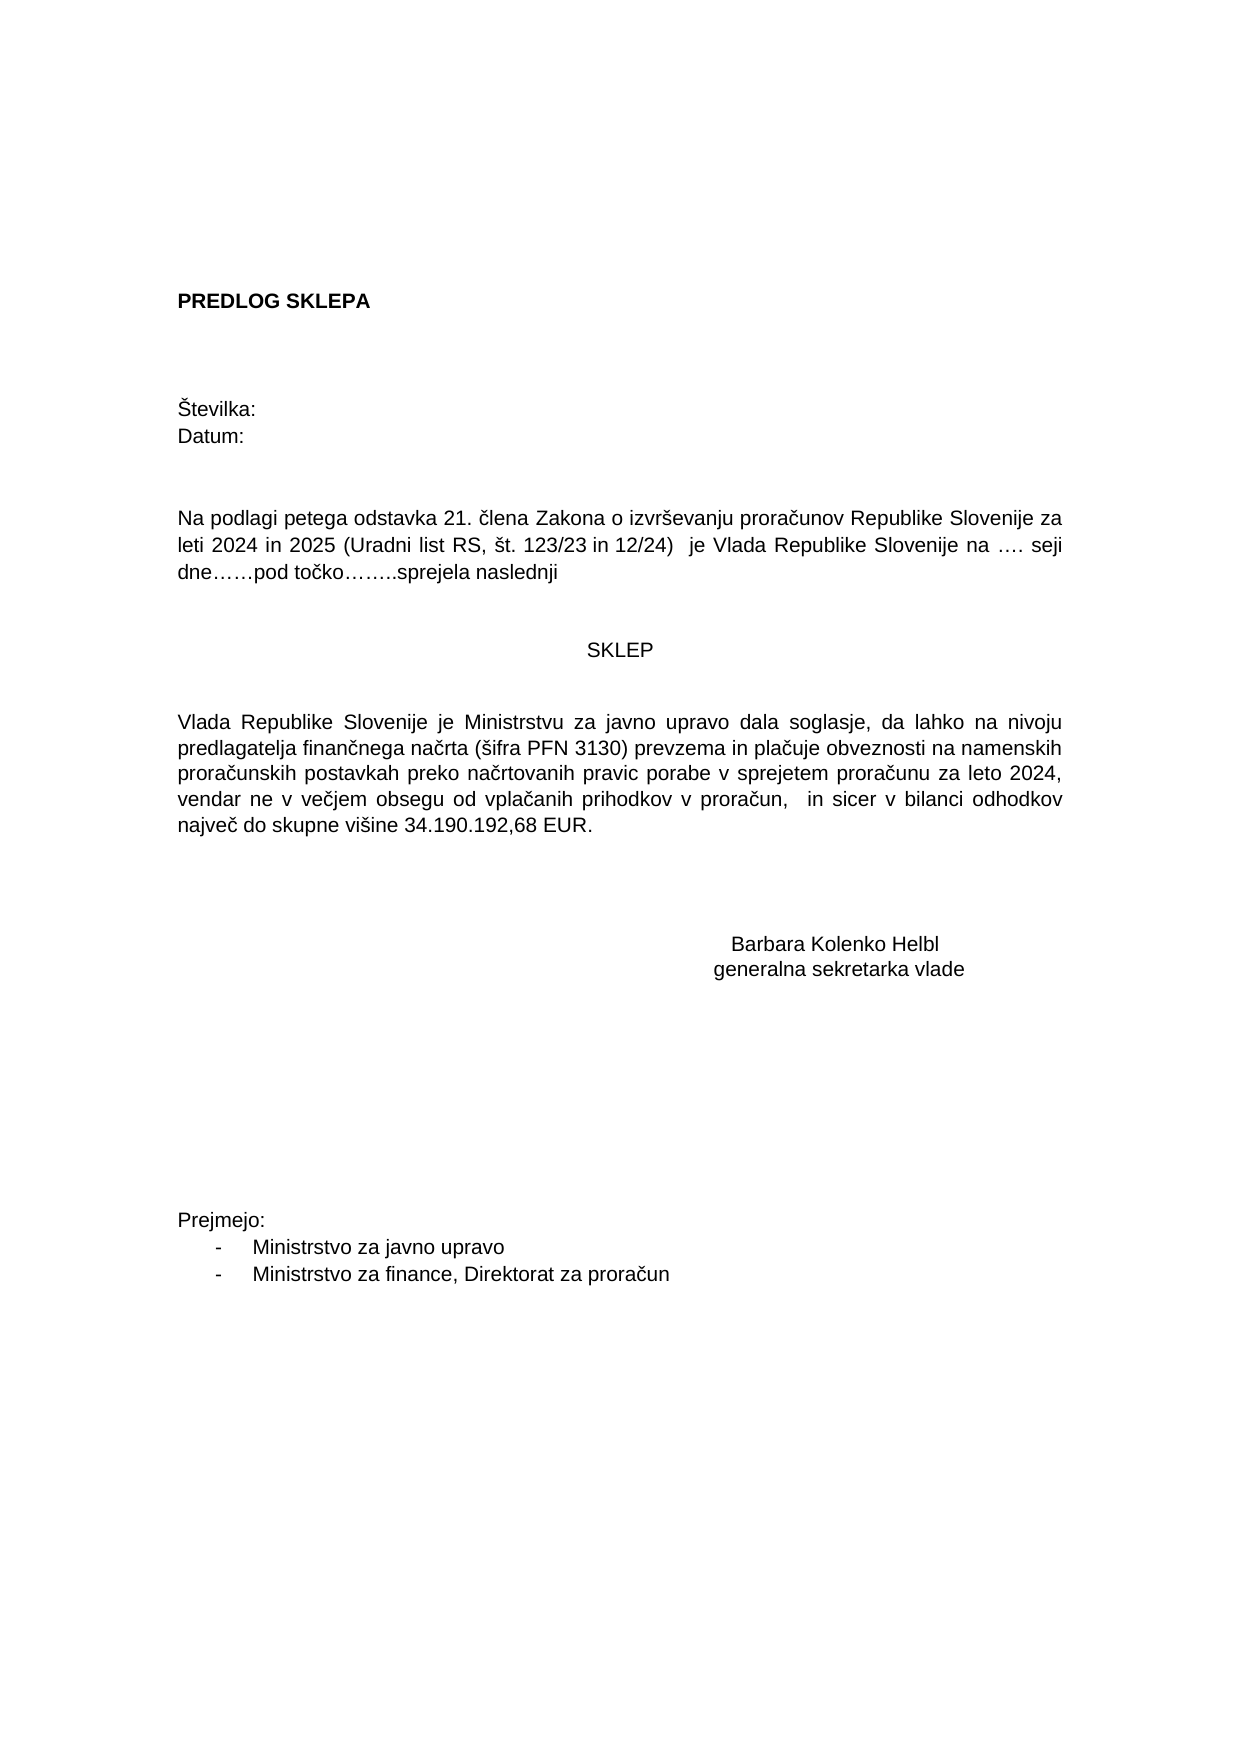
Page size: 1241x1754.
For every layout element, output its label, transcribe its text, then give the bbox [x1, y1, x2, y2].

text Vlada Republike Slovenije je Ministrstvu za javno upravo dala soglasje, da lahko na nivoju predlagatelja finančnega načrta (šifra PFN 3130) prevzema in plačuje obveznosti na namenskih proračunskih postavkah preko načrtovanih pravic porabe v sprejetem proračunu za leto 2024, vendar ne v večjem obsegu od vplačanih prihodkov v proračun, in sicer v bilanci odhodkov največ do skupne višine 34.190.192,68 EUR. [177, 709, 1063, 837]
list Ministrstvo za javno upravo [215, 1232, 1063, 1259]
text Datum: [177, 421, 1063, 448]
text Barbara Kolenko Helbl [402, 930, 1074, 955]
list Ministrstvo za finance, Direktorat za proračun [215, 1259, 1063, 1287]
text generalna sekretarka vlade [402, 955, 1074, 980]
text Številka: [177, 394, 1063, 421]
text Na podlagi petega odstavka 21. člena Zakona o izvrševanju proračunov Republike Slovenije za leti 2024 in 2025 (Uradni list RS, št. 123/23 in 12/24) je Vlada Republike Slovenije na …. seji dne……pod točko……..sprejela naslednji [177, 502, 1063, 583]
text PREDLOG SKLEPA [177, 286, 1063, 313]
text Prejmejo: [177, 1205, 1063, 1232]
text SKLEP [177, 638, 1063, 662]
